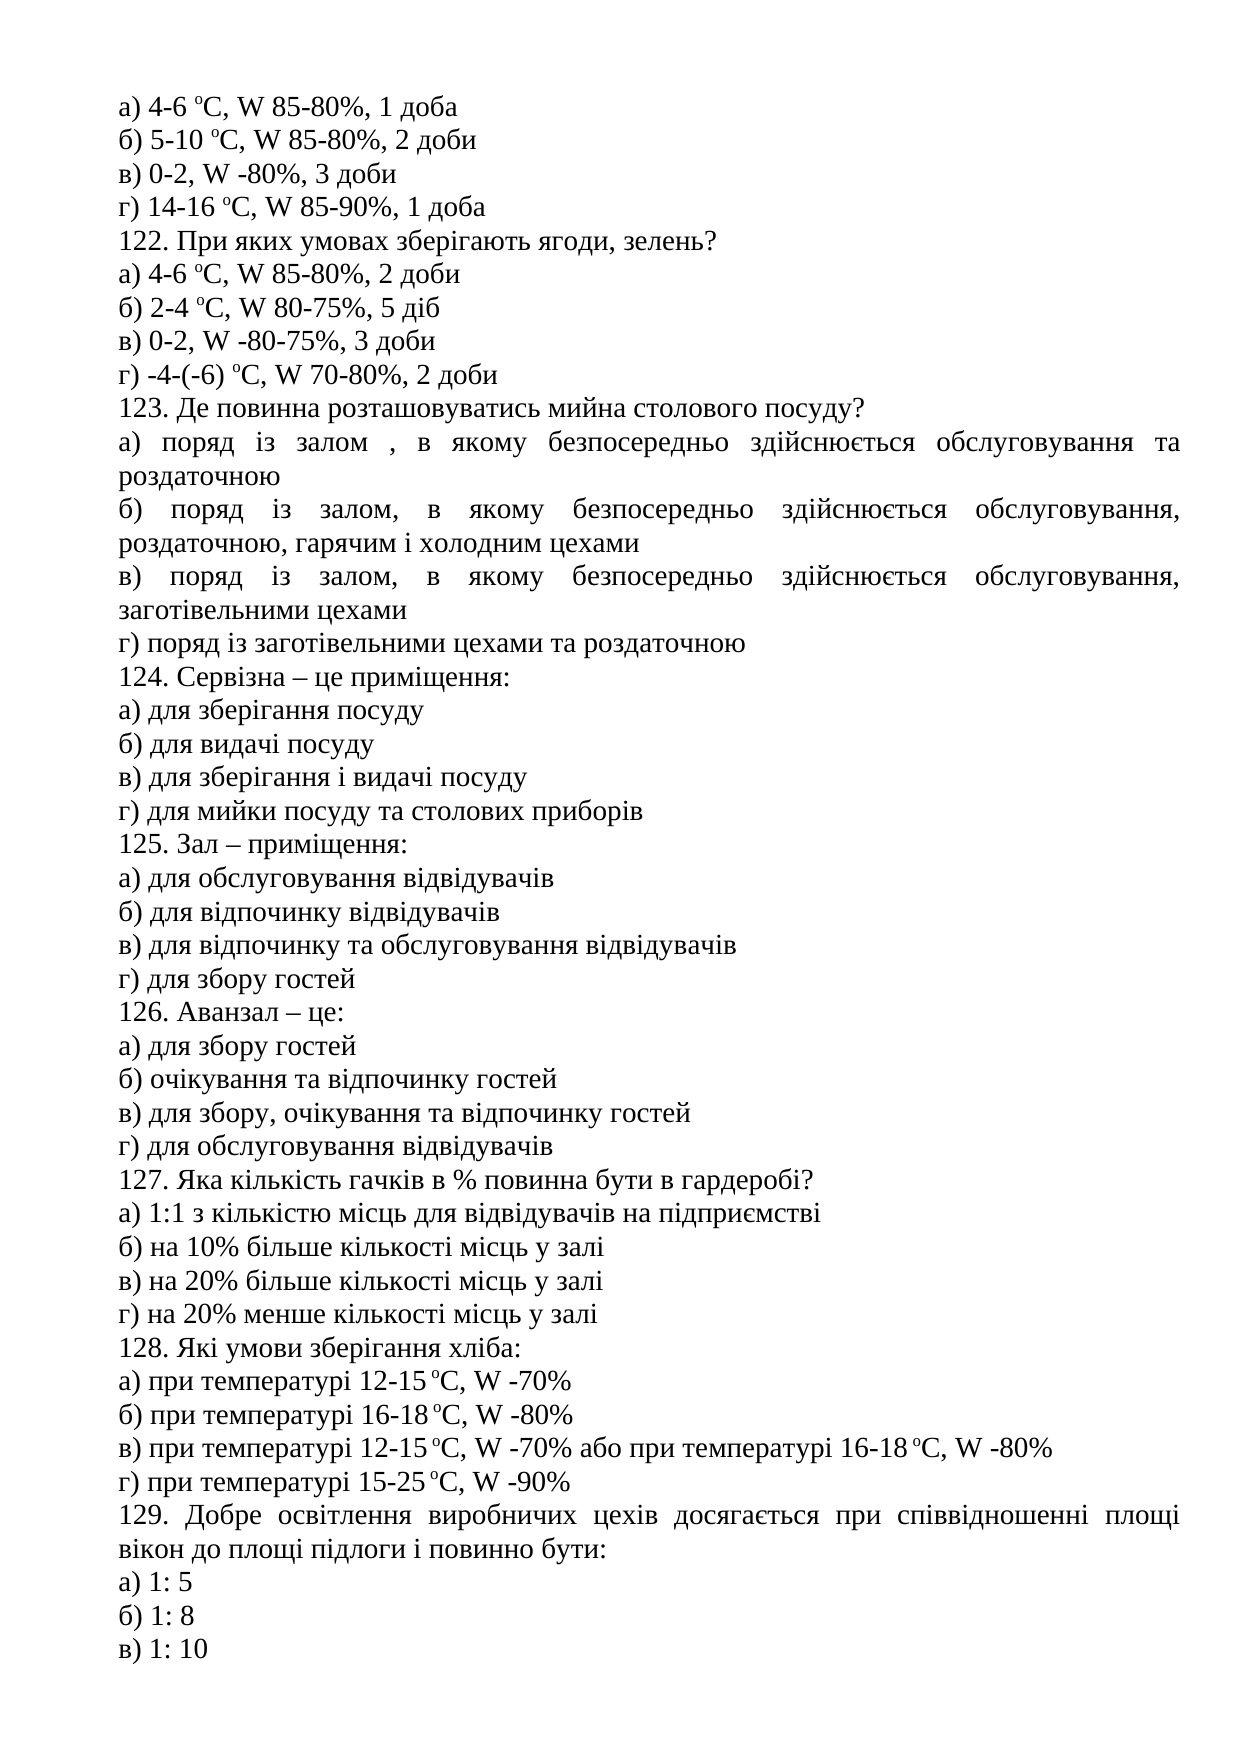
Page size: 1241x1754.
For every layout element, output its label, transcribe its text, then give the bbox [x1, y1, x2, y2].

text 128. Які умови зберігання хліба: [118, 1330, 1181, 1363]
text в) поряд із залом, в якому безпосередньо здійснюється обслуговування, заготівельними цехами [118, 558, 1181, 625]
text а) для збору гостей [118, 1028, 1181, 1061]
text 123. Де повинна розташовуватись мийна столового посуду? [118, 391, 1181, 424]
text г) поряд із заготівельними цехами та роздаточною [118, 625, 1181, 659]
text а) для обслуговування відвідувачів [118, 860, 1181, 894]
text б) поряд із залом, в якому безпосередньо здійснюється обслуговування, роздаточною, гарячим і холодним цехами [118, 491, 1181, 558]
text г) 14-16 оС, W 85-90%, 1 доба [118, 189, 1181, 223]
text 124. Сервізна – це приміщення: [118, 659, 1181, 692]
text г) для обслуговування відвідувачів [118, 1128, 1181, 1162]
text а) 1:1 з кількістю місць для відвідувачів на підприємстві [118, 1196, 1181, 1229]
text а) поряд із залом , в якому безпосередньо здійснюється обслуговування та роздаточною [118, 424, 1181, 491]
text 122. При яких умовах зберігають ягоди, зелень? [118, 223, 1181, 256]
text а) 4-6 оС, W 85-80%, 1 доба [118, 89, 1181, 122]
text 125. Зал – приміщення: [118, 827, 1181, 860]
text а) для зберігання посуду [118, 692, 1181, 726]
text а) при температурі 12-15 оС, W -70% [118, 1363, 1181, 1397]
text б) для відпочинку відвідувачів [118, 894, 1181, 927]
text в) при температурі 12-15 оС, W -70% або при температурі 16-18 оС, W -80% [118, 1430, 1181, 1464]
text в) на 20% більше кількості місць у залі [118, 1263, 1181, 1296]
text в) для збору, очікування та відпочинку гостей [118, 1095, 1181, 1128]
text б) 1: 8 [118, 1598, 1181, 1632]
text 127. Яка кількість гачків в % повинна бути в гардеробі? [118, 1162, 1181, 1196]
text б) на 10% більше кількості місць у залі [118, 1229, 1181, 1263]
text г) при температурі 15-25 оС, W -90% [118, 1464, 1181, 1497]
text в) 0-2, W -80%, 3 доби [118, 156, 1181, 189]
text а) 4-6 оС, W 85-80%, 2 доби [118, 256, 1181, 290]
text б) очікування та відпочинку гостей [118, 1061, 1181, 1095]
text в) 0-2, W -80-75%, 3 доби [118, 323, 1181, 357]
text г) для збору гостей [118, 961, 1181, 994]
text 126. Аванзал – це: [118, 994, 1181, 1028]
text б) для видачі посуду [118, 726, 1181, 759]
text в) 1: 10 [118, 1632, 1181, 1665]
text в) для зберігання і видачі посуду [118, 759, 1181, 793]
text б) 5-10 оС, W 85-80%, 2 доби [118, 122, 1181, 156]
text б) при температурі 16-18 оС, W -80% [118, 1397, 1181, 1430]
text г) на 20% менше кількості місць у залі [118, 1296, 1181, 1330]
text 129. Добре освітлення виробничих цехів досягається при співвідношенні площі вікон до площі підлоги і повинно бути: [118, 1497, 1181, 1564]
text в) для відпочинку та обслуговування відвідувачів [118, 927, 1181, 961]
text а) 1: 5 [118, 1564, 1181, 1598]
text г) -4-(-6) оС, W 70-80%, 2 доби [118, 357, 1181, 391]
text г) для мийки посуду та столових приборів [118, 793, 1181, 827]
text б) 2-4 оС, W 80-75%, 5 діб [118, 290, 1181, 323]
